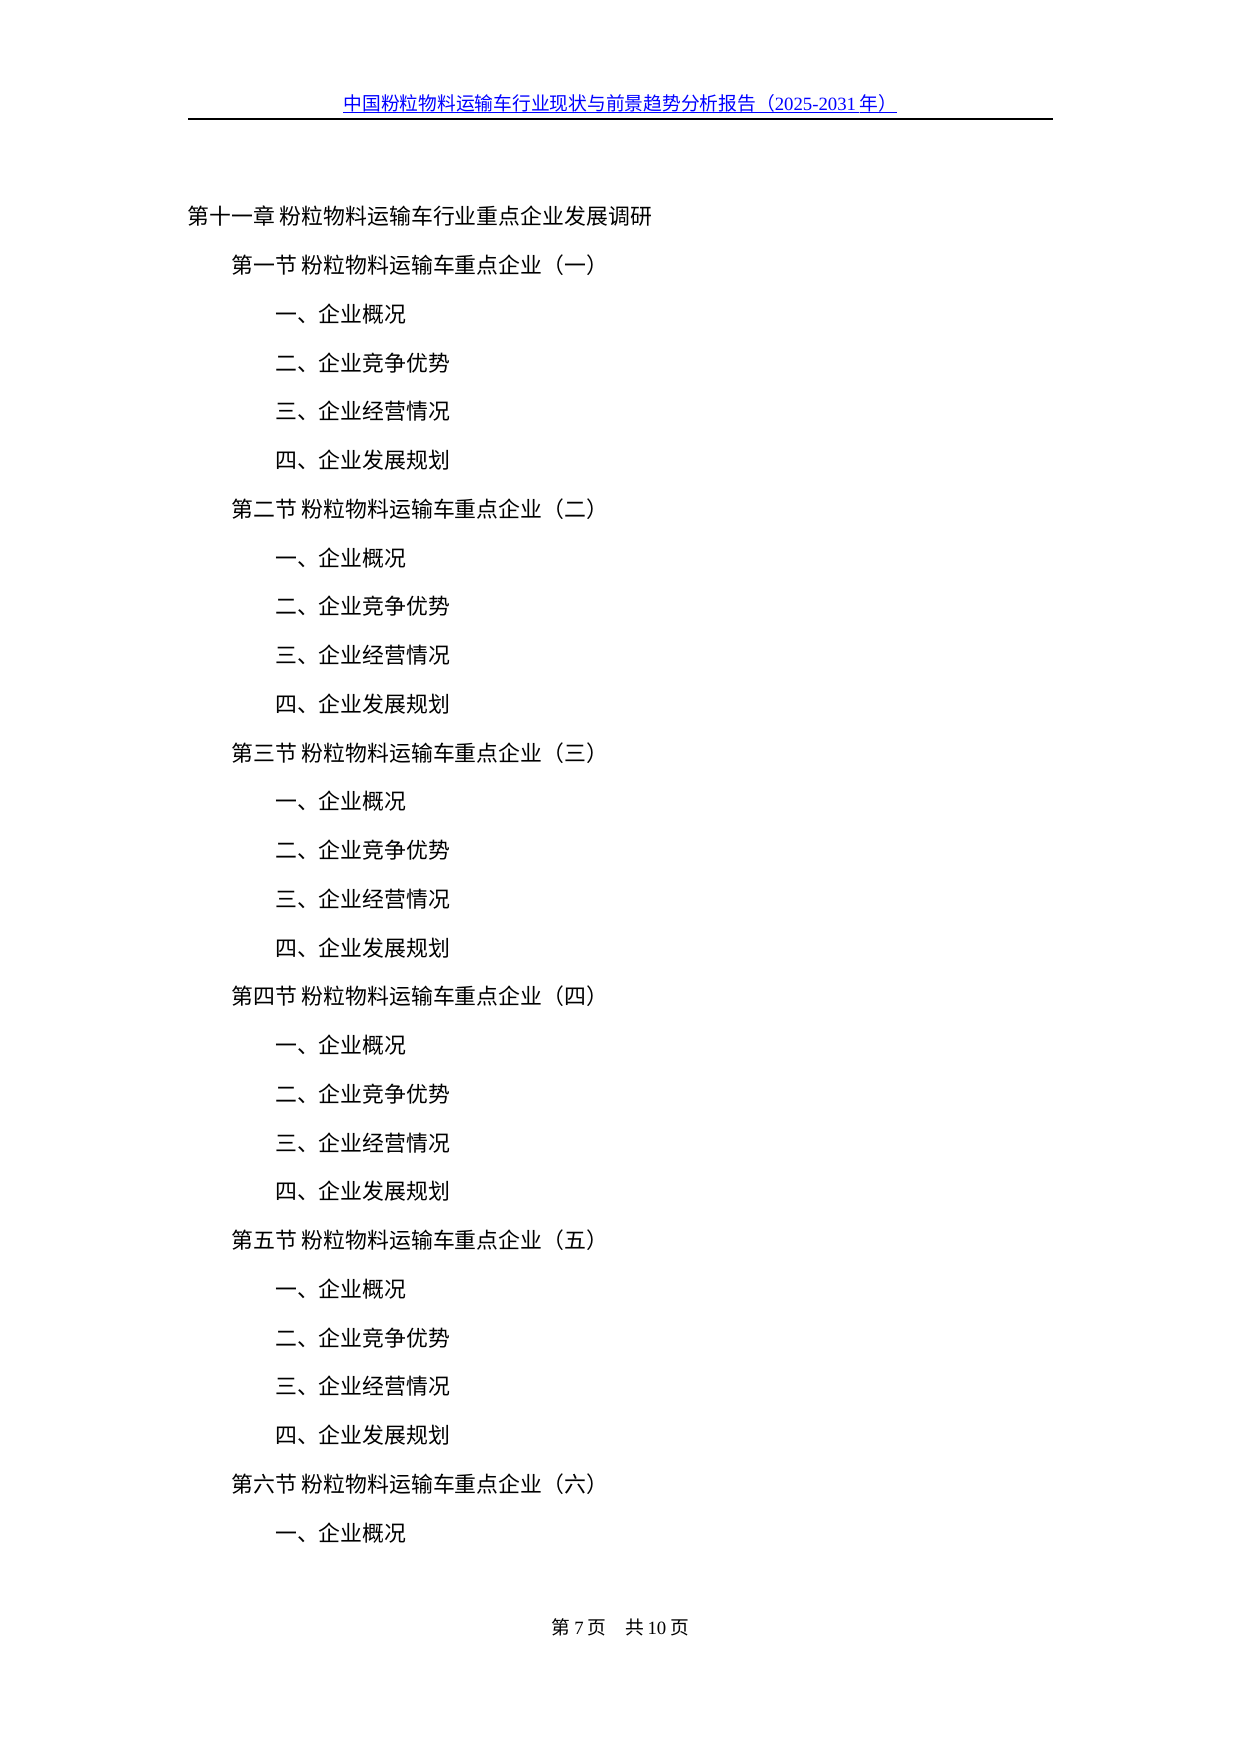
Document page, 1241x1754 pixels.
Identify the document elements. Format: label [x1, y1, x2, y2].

text [187, 150, 1053, 1548]
